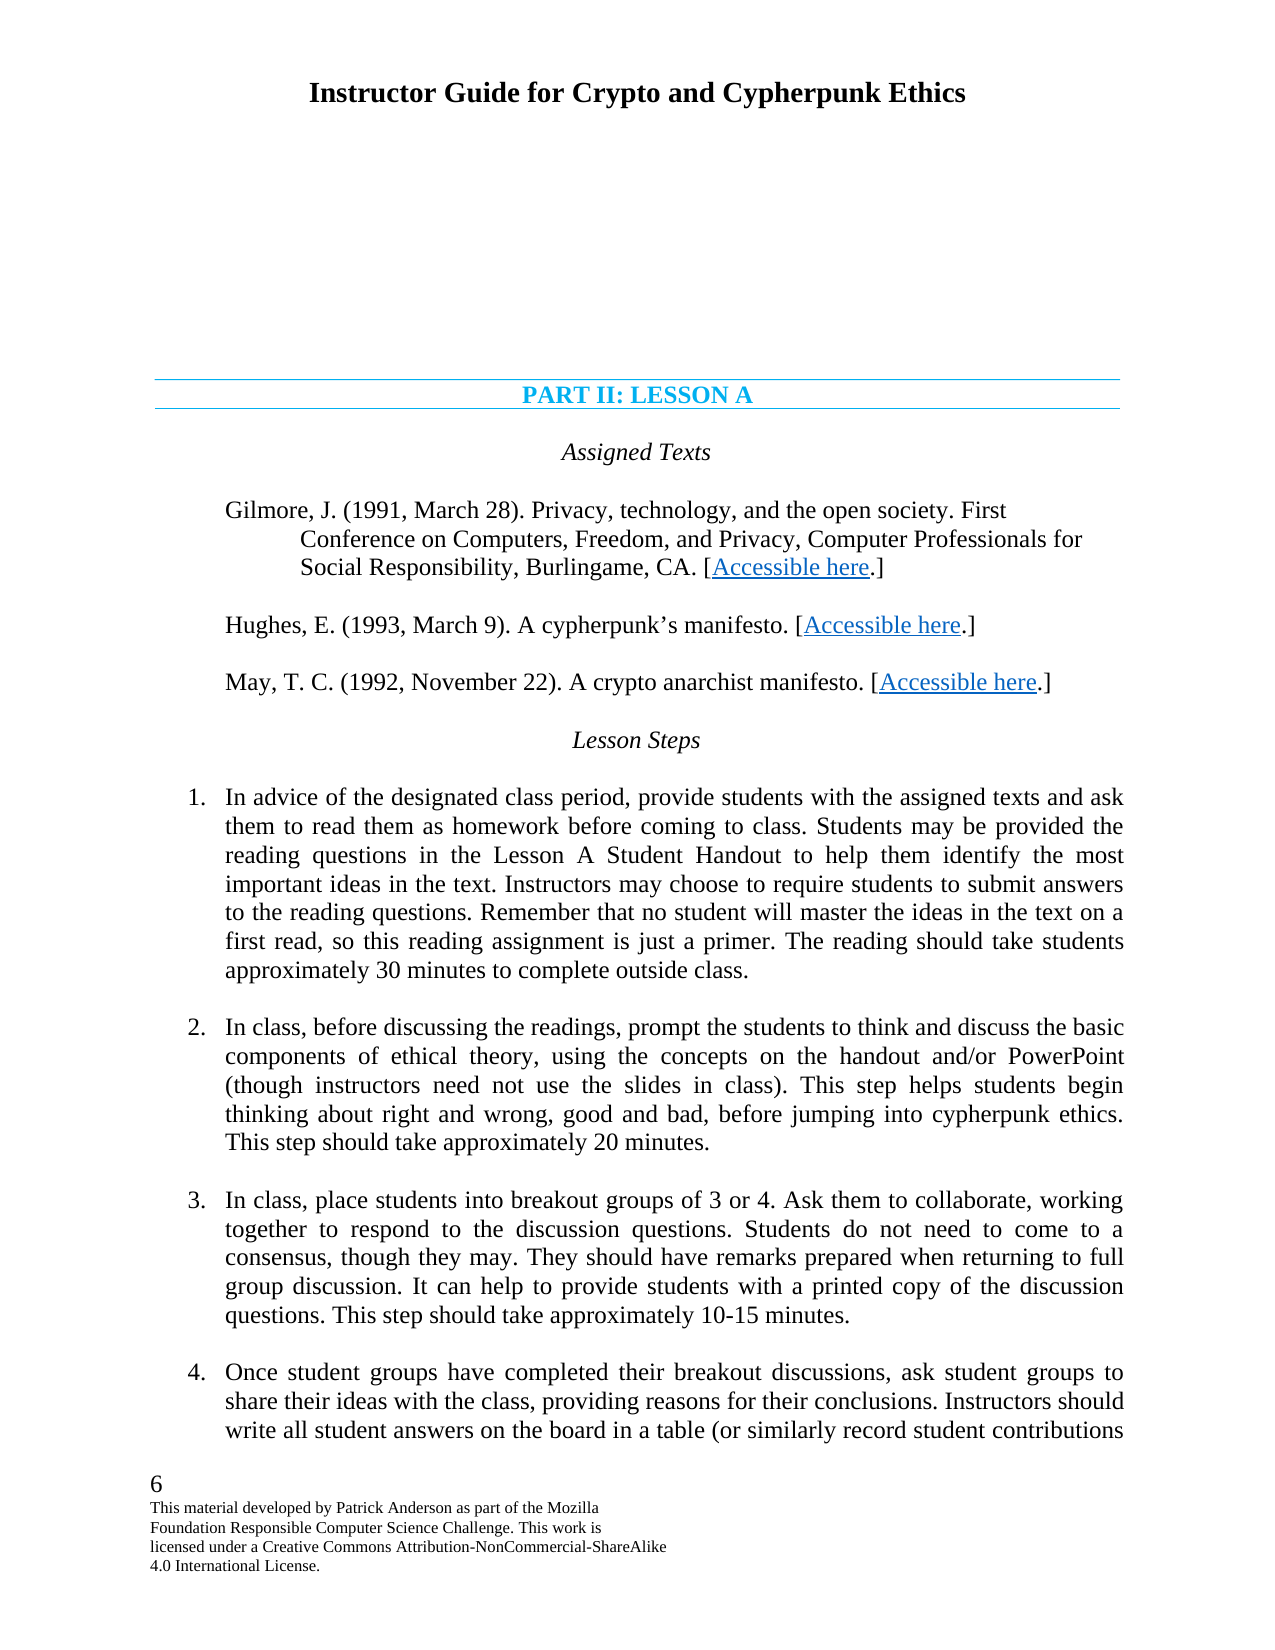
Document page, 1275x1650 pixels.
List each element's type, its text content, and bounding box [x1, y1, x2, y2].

text Gilmore, J. (1991, March 28). Privacy, technology, and the open society. First Conference on Computers, Freedom, and Privacy, Computer Professionals for Social Responsibility, Burlingame, CA. [Accessible here.] [225, 495, 1125, 581]
list In advice of the designated class period, provide students with the assigned texts and ask them to read them as homework before coming to class. Students may be provided the reading questions in the Lesson A Student Handout to help them identify the most important ideas in the text. Instructors may choose to require students to submit answers to the reading questions. Remember that no student will master the ideas in the text on a first read, so this reading assignment is just a primer. The reading should take students approximately 30 minutes to complete outside class. [187, 782, 1125, 984]
text Assigned Texts [150, 437, 1125, 466]
text Hughes, E. (1993, March 9). A cypherpunk’s manifesto. [Accessible here.] [225, 610, 1125, 639]
text Lesson Steps [150, 725, 1125, 754]
text May, T. C. (1992, November 22). A crypto anarchist manifesto. [Accessible here.] [225, 667, 1125, 696]
text PART II: LESSON A [150, 380, 1125, 409]
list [187, 1357, 1125, 1444]
list In class, before discussing the readings, prompt the students to think and discuss the basic components of ethical theory, using the concepts on the handout and/or PowerPoint (though instructors need not use the slides in class). This step helps students begin thinking about right and wrong, good and bad, before jumping into cypherpunk ethics. This step should take approximately 20 minutes. [187, 1012, 1125, 1156]
list In class, place students into breakout groups of 3 or 4. Ask them to collaborate, working together to respond to the discussion questions. Students do not need to come to a consensus, though they may. They should have remarks prepared when returning to full group discussion. It can help to provide students with a printed copy of the discussion questions. This step should take approximately 10-15 minutes. [187, 1185, 1125, 1329]
